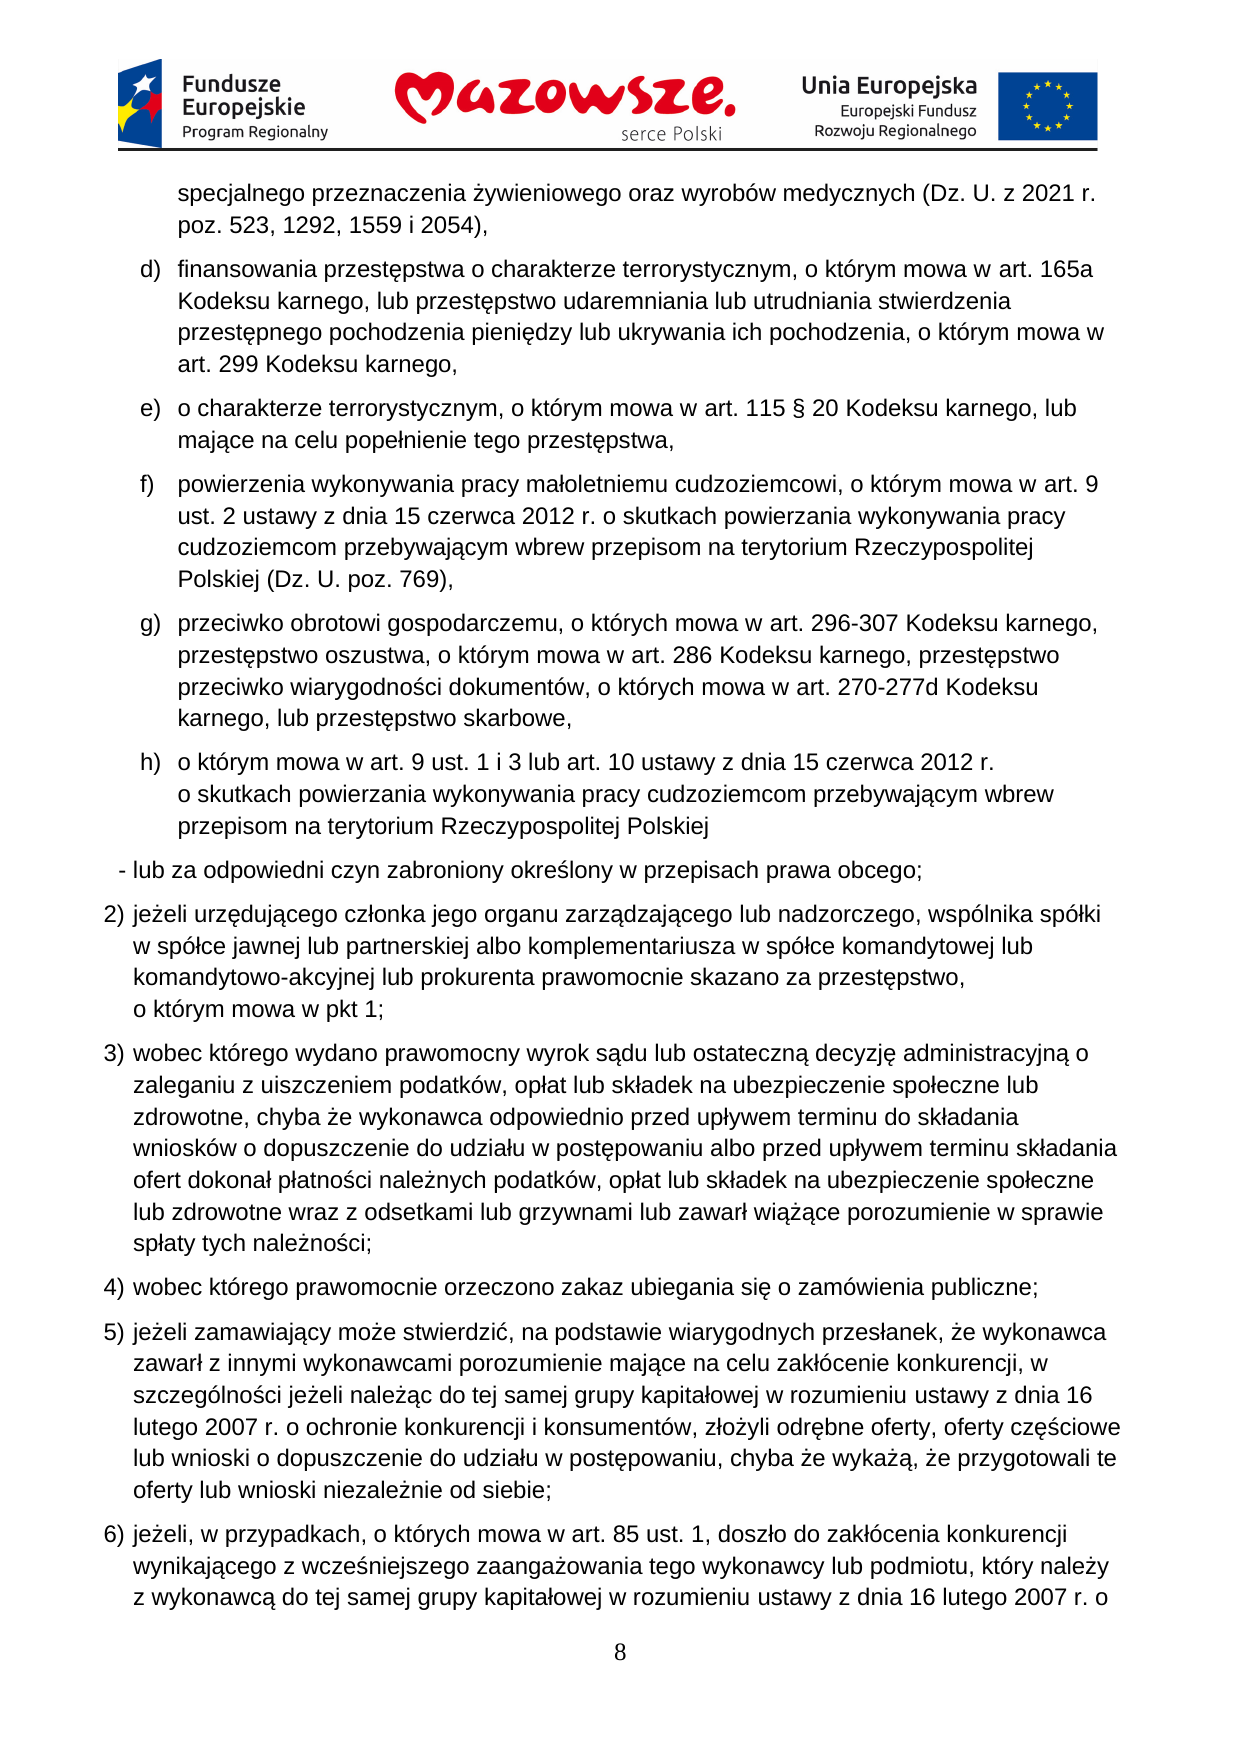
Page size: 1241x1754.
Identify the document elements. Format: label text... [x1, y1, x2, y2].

list o charakterze terrorystycznym, o którym mowa w art. 115 § 20 Kodeksu karnego, lub mające na celu popełnienie tego przestępstwa, [140, 394, 1122, 453]
list o którym mowa w art. 9 ust. 1 i 3 lub art. 10 ustawy z dnia 15 czerwca 2012 r. o skutkach powierzania wykonywania pracy cudzoziemcom przebywającym wbrew przepisom na terytorium Rzeczypospolitej Polskiej [140, 748, 1122, 839]
list wobec którego wydano prawomocny wyrok sądu lub ostateczną decyzję administracyjną o zaleganiu z uiszczeniem podatków, opłat lub składek na ubezpieczenie społeczne lub zdrowotne, chyba że wykonawca odpowiednio przed upływem terminu do składania wniosków o dopuszczenie do udziału w postępowaniu albo przed upływem terminu składania ofert dokonał płatności należnych podatków, opłat lub składek na ubezpieczenie społeczne lub zdrowotne wraz z odsetkami lub grzywnami lub zawarł wiążące porozumienie w sprawie spłaty tych należności; [103, 1039, 1122, 1257]
list powierzenia wykonywania pracy małoletniemu cudzoziemcowi, o którym mowa w art. 9 ust. 2 ustawy z dnia 15 czerwca 2012 r. o skutkach powierzania wykonywania pracy cudzoziemcom przebywającym wbrew przepisom na terytorium Rzeczypospolitej Polskiej (Dz. U. poz. 769), [140, 470, 1122, 592]
list finansowania przestępstwa o charakterze terrorystycznym, o którym mowa w art. 165a Kodeksu karnego, lub przestępstwo udaremniania lub utrudniania stwierdzenia przestępnego pochodzenia pieniędzy lub ukrywania ich pochodzenia, o którym mowa w art. 299 Kodeksu karnego, [140, 255, 1122, 377]
list przeciwko obrotowi gospodarczemu, o których mowa w art. 296-307 Kodeksu karnego, przestępstwo oszustwa, o którym mowa w art. 286 Kodeksu karnego, przestępstwo przeciwko wiarygodności dokumentów, o których mowa w art. 270-277d Kodeksu karnego, lub przestępstwo skarbowe, [140, 609, 1122, 732]
list wobec którego prawomocnie orzeczono zakaz ubiegania się o zamówienia publiczne; [103, 1273, 1122, 1301]
list jeżeli urzędującego członka jego organu zarządzającego lub nadzorczego, wspólnika spółki w spółce jawnej lub partnerskiej albo komplementariusza w spółce komandytowej lub komandytowo-akcyjnej lub prokurenta prawomocnie skazano za przestępstwo, o którym mowa w pkt 1; [103, 900, 1122, 1022]
picture [118, 59, 1098, 151]
text - lub za odpowiedni czyn zabroniony określony w przepisach prawa obcego; [118, 856, 1122, 883]
list jeżeli zamawiający może stwierdzić, na podstawie wiarygodnych przesłanek, że wykonawca zawarł z innymi wykonawcami porozumienie mające na celu zakłócenie konkurencji, w szczególności jeżeli należąc do tej samej grupy kapitałowej w rozumieniu ustawy z dnia 16 lutego 2007 r. o ochronie konkurencji i konsumentów, złożyli odrębne oferty, oferty częściowe lub wnioski o dopuszczenie do udziału w postępowaniu, chyba że wykażą, że przygotowali te oferty lub wnioski niezależnie od siebie; [103, 1317, 1122, 1503]
